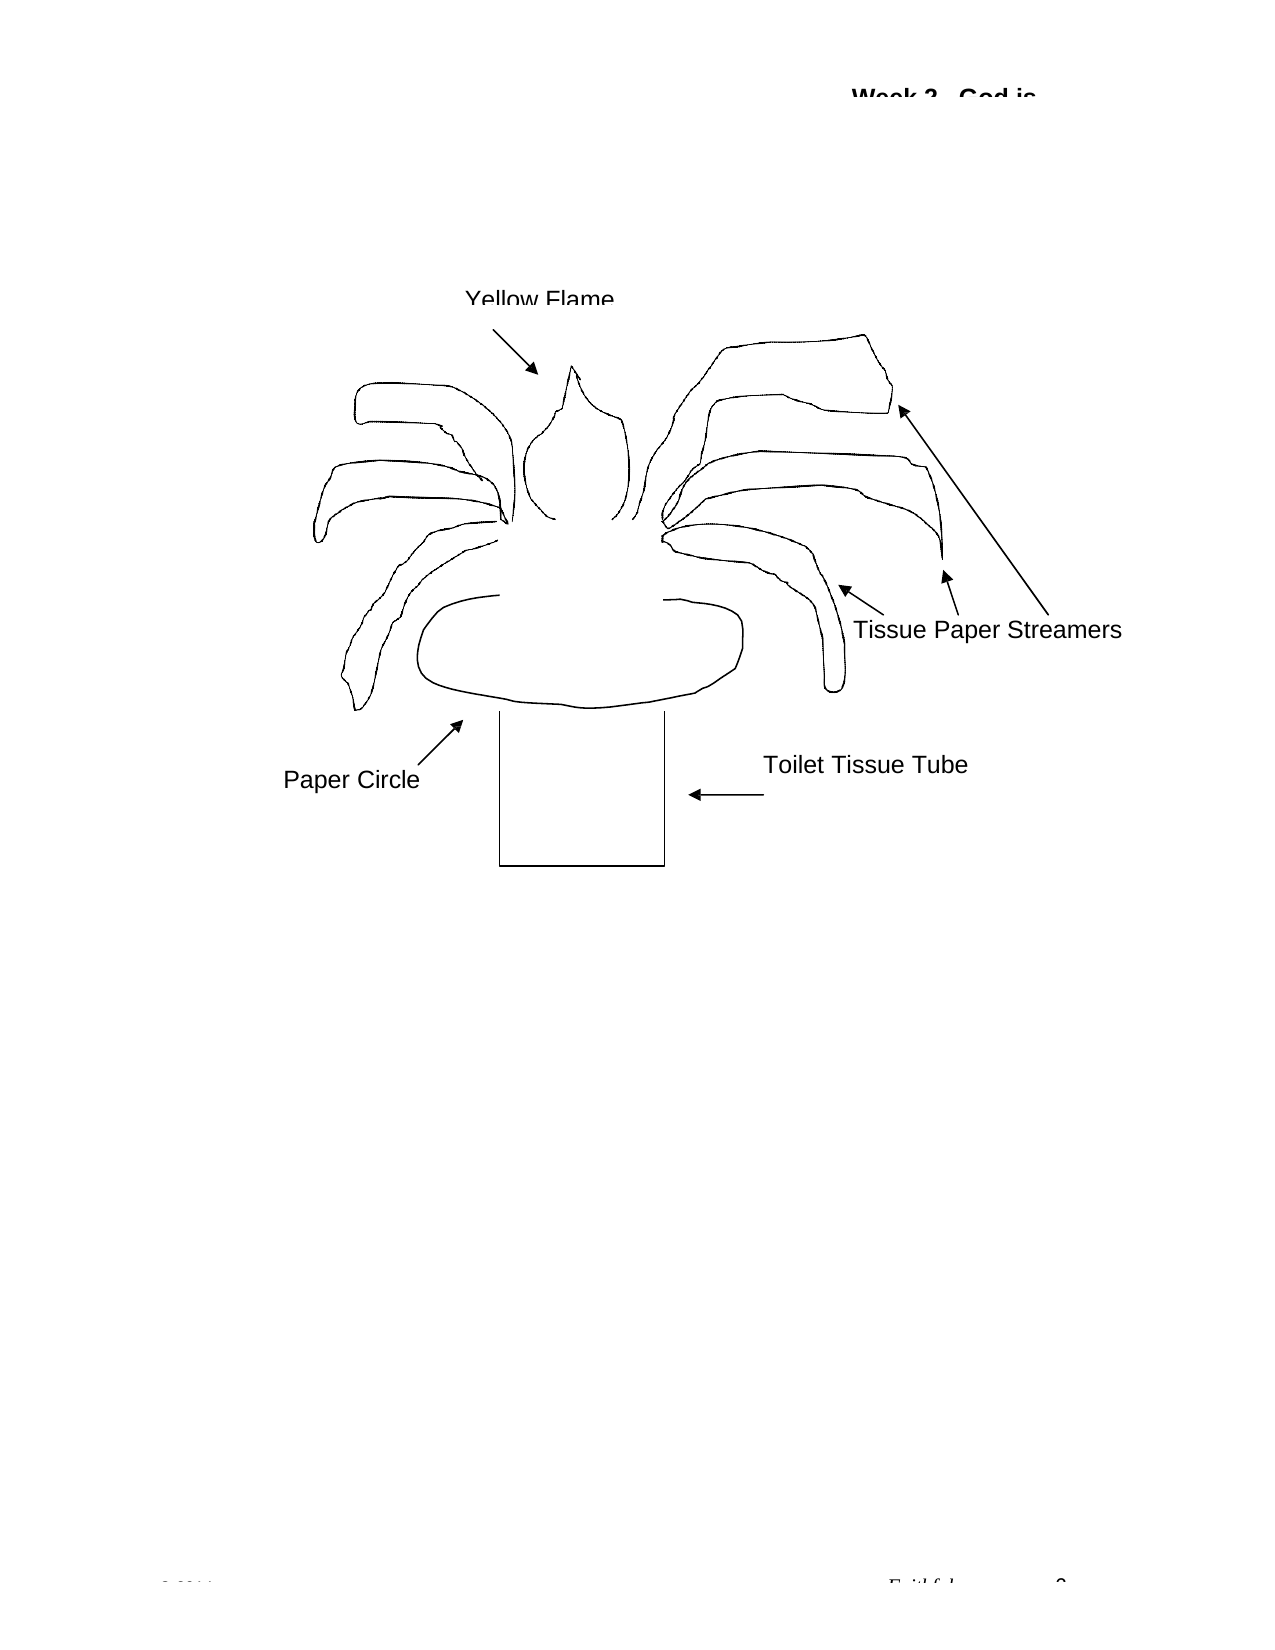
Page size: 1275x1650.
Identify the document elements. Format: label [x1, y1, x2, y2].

picture [313, 334, 943, 711]
